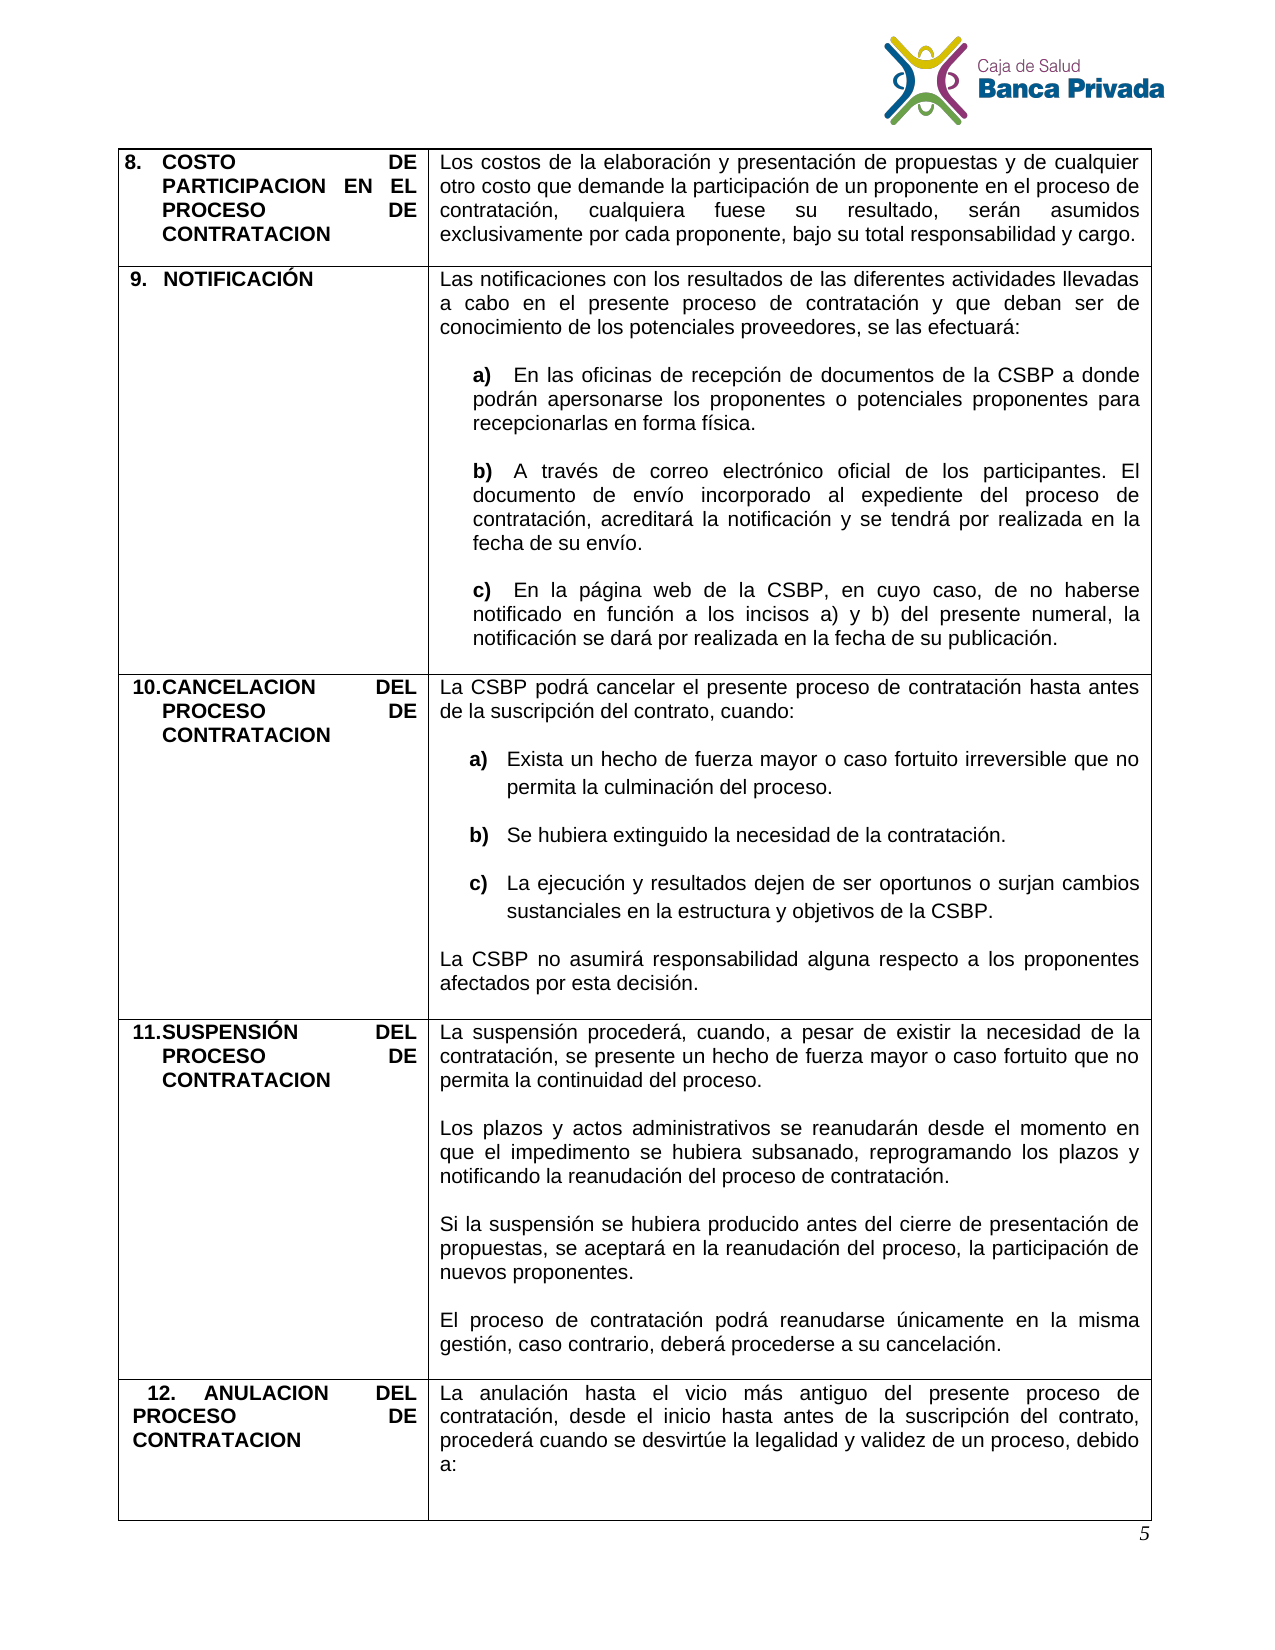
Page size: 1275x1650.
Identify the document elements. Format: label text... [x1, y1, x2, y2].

table_cell NOTIFICACIÓN [119, 267, 428, 674]
table_cell COSTO DE PARTICIPACION EN EL PROCESO DE CONTRATACION [119, 150, 428, 266]
table_cell ANULACION DEL PROCESO DE CONTRATACION [119, 1380, 428, 1519]
table_cell CANCELACION DEL PROCESO DE CONTRATACION [119, 675, 428, 1019]
table_cell La suspensión procederá, cuando, a pesar de existir la necesidad de la contratación, se presente un hecho de fuerza mayor o caso fortuito que no permita la continuidad del proceso. Los plazos y actos administrativos se reanudarán desde el momento en que el impedimento se hubiera subsanado, reprogramando los plazos y notificando la reanudación del proceso de contratación. Si la suspensión se hubiera producido antes del cierre de presentación de propuestas, se aceptará en la reanudación del proceso, la participación de nuevos proponentes. El proceso de contratación podrá reanudarse únicamente en la misma gestión, caso contrario, deberá procederse a su cancelación. [429, 1020, 1151, 1379]
table_cell La CSBP podrá cancelar el presente proceso de contratación hasta antes de la suscripción del contrato, cuando: Exista un hecho de fuerza mayor o caso fortuito irreversible que no permita la culminación del proceso. Se hubiera extinguido la necesidad de la contratación. La ejecución y resultados dejen de ser oportunos o surjan cambios sustanciales en la estructura y objetivos de la CSBP. La CSBP no asumirá responsabilidad alguna respecto a los proponentes afectados por esta decisión. [429, 675, 1151, 1019]
table_cell Los costos de la elaboración y presentación de propuestas y de cualquier otro costo que demande la participación de un proponente en el proceso de contratación, cualquiera fuese su resultado, serán asumidos exclusivamente por cada proponente, bajo su total responsabilidad y cargo. [429, 150, 1151, 266]
table_cell SUSPENSIÓN DEL PROCESO DE CONTRATACION [119, 1020, 428, 1379]
table_cell Las notificaciones con los resultados de las diferentes actividades llevadas a cabo en el presente proceso de contratación y que deban ser de conocimiento de los potenciales proveedores, se las efectuará: En las oficinas de recepción de documentos de la CSBP a donde podrán apersonarse los proponentes o potenciales proponentes para recepcionarlas en forma física. A través de correo electrónico oficial de los participantes. El documento de envío incorporado al expediente del proceso de contratación, acreditará la notificación y se tendrá por realizada en la fecha de su envío. En la página web de la CSBP, en cuyo caso, de no haberse notificado en función a los incisos a) y b) del presente numeral, la notificación se dará por realizada en la fecha de su publicación. [429, 267, 1151, 674]
picture [873, 28, 1177, 135]
